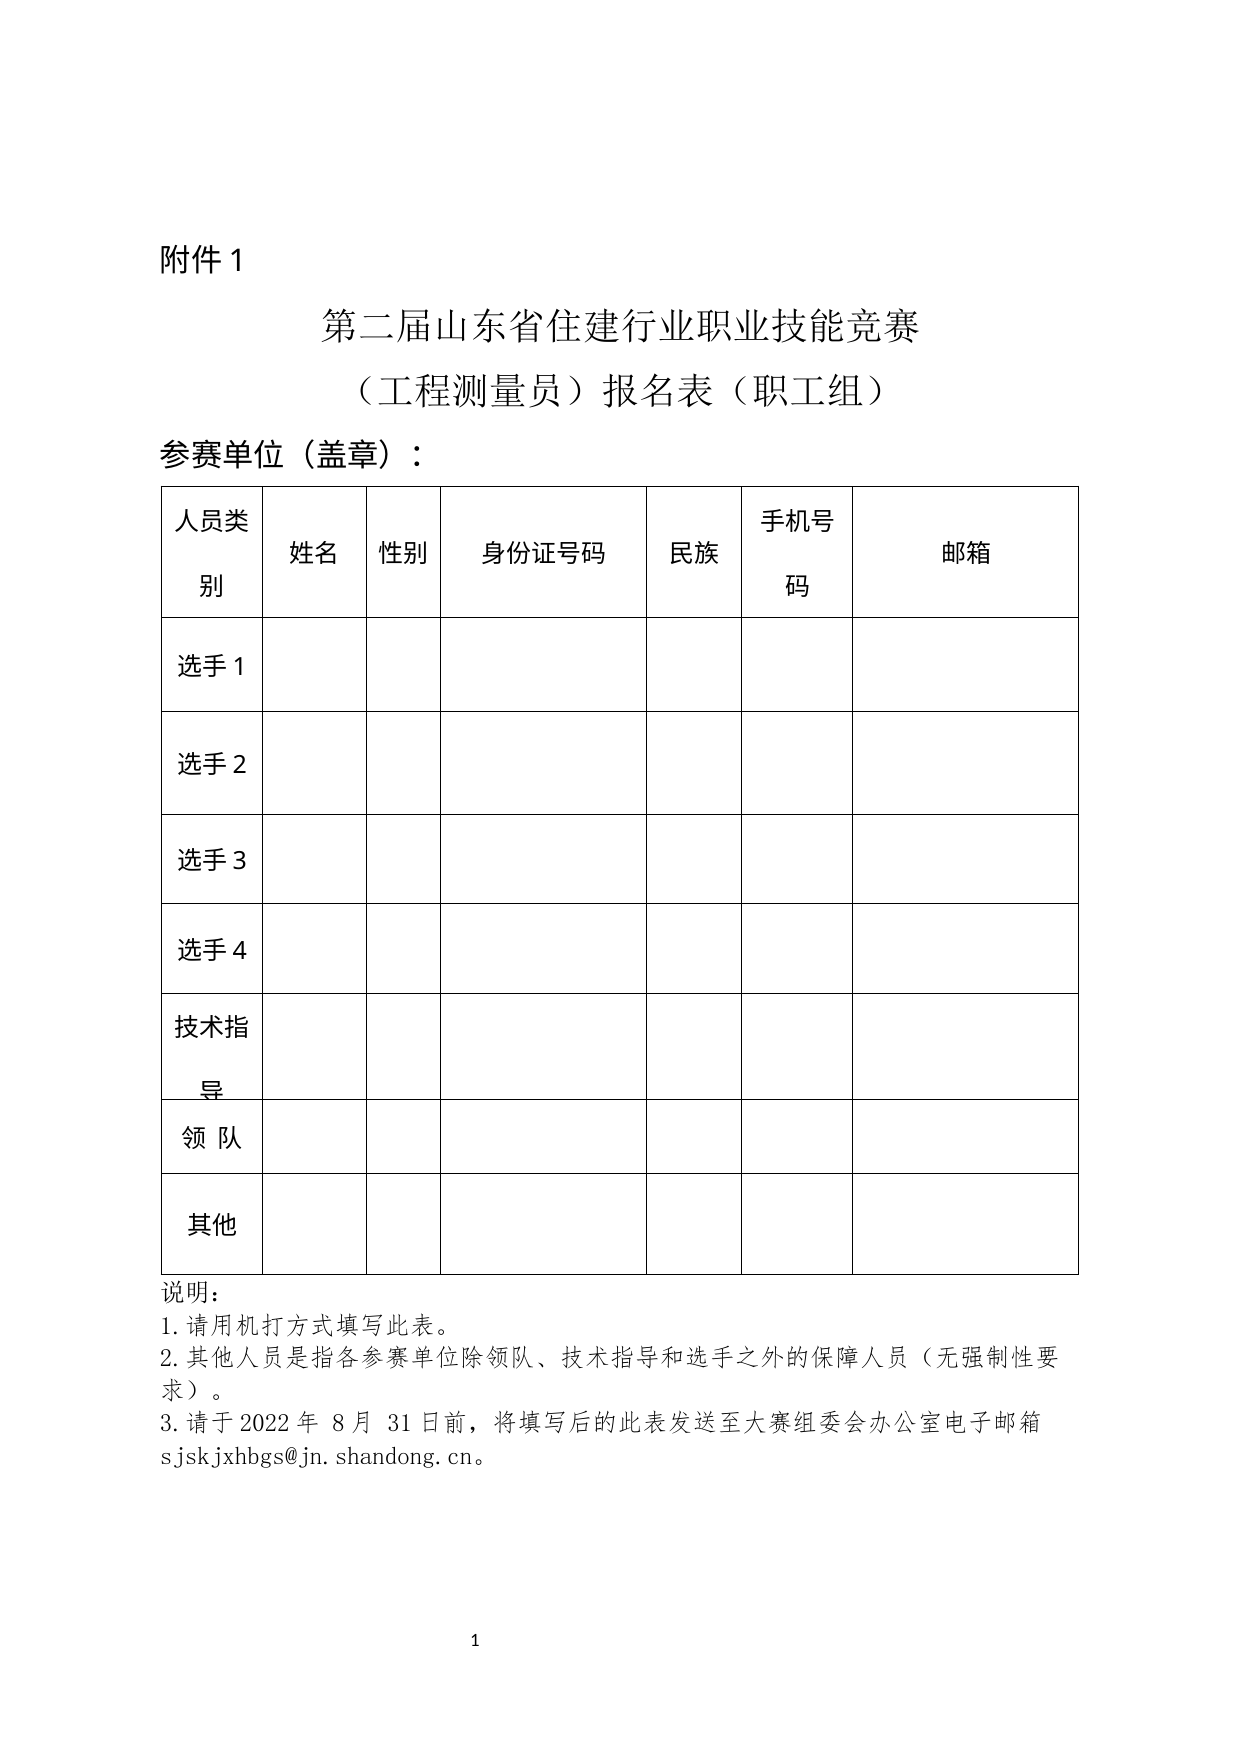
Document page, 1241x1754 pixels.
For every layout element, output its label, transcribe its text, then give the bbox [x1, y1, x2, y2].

table_cell [367, 712, 440, 814]
text 第二届山东省住建行业职业技能竞赛 [159, 291, 1081, 356]
table_cell 选手3 [162, 815, 262, 903]
table_cell [742, 815, 852, 903]
table_cell 技术指导 [162, 994, 262, 1098]
table_cell [647, 994, 741, 1098]
table_header 身份证号码 [441, 487, 646, 617]
table_cell 选手1 [162, 618, 262, 711]
table_cell [263, 618, 366, 711]
table_cell [853, 904, 1078, 992]
table_cell [742, 618, 852, 711]
table_cell [853, 618, 1078, 711]
table_cell 选手2 [162, 712, 262, 814]
table_cell [367, 1174, 440, 1274]
text 1.请用机打方式填写此表。 [159, 1307, 1081, 1340]
table_cell [441, 1100, 646, 1173]
table_cell [853, 994, 1078, 1098]
text 说明： [159, 1275, 1081, 1307]
table_header 手机号码 [742, 487, 852, 617]
table_cell [263, 904, 366, 992]
table_cell [647, 904, 741, 992]
table_cell [263, 994, 366, 1098]
table_cell [742, 904, 852, 992]
table_header 性别 [367, 487, 440, 617]
table_cell 选手4 [162, 904, 262, 992]
table_cell 领 队 [162, 1100, 262, 1173]
table_cell [853, 1100, 1078, 1173]
table_cell [853, 712, 1078, 814]
table_header 邮箱 [853, 487, 1078, 617]
table_cell [367, 904, 440, 992]
table_cell [742, 1174, 852, 1274]
table_cell [441, 994, 646, 1098]
table_cell [647, 815, 741, 903]
table_cell [263, 1174, 366, 1274]
table_cell 其他 [162, 1174, 262, 1274]
table_cell [263, 712, 366, 814]
table_header 人员类别 [162, 487, 262, 617]
table_cell [742, 1100, 852, 1173]
text 2.其他人员是指各参赛单位除领队、技术指导和选手之外的保障人员（无强制性要求）。 [159, 1340, 1081, 1405]
table_header 姓名 [263, 487, 366, 617]
table_cell [367, 994, 440, 1098]
table_cell [263, 1100, 366, 1173]
table_cell [441, 815, 646, 903]
table_cell [647, 1174, 741, 1274]
table_cell [441, 618, 646, 711]
table_cell [647, 618, 741, 711]
text 参赛单位（盖章）： [159, 421, 1081, 486]
table_cell [441, 904, 646, 992]
text 附件1 [159, 226, 1081, 291]
table_cell [742, 994, 852, 1098]
table_cell [367, 815, 440, 903]
table_cell [647, 712, 741, 814]
table_cell [367, 618, 440, 711]
text （工程测量员）报名表（职工组） [159, 356, 1081, 421]
table_cell [647, 1100, 741, 1173]
table_cell [263, 815, 366, 903]
table_cell [367, 1100, 440, 1173]
table_cell [742, 712, 852, 814]
text 3.请于2022年 8月 31日前，将填写后的此表发送至大赛组委会办公室电子邮箱sjskjxhbgs@jn.shandong.cn。 [159, 1405, 1081, 1470]
table_cell [853, 815, 1078, 903]
table_cell [441, 712, 646, 814]
table_cell [441, 1174, 646, 1274]
table_header 民族 [647, 487, 741, 617]
table_cell [853, 1174, 1078, 1274]
